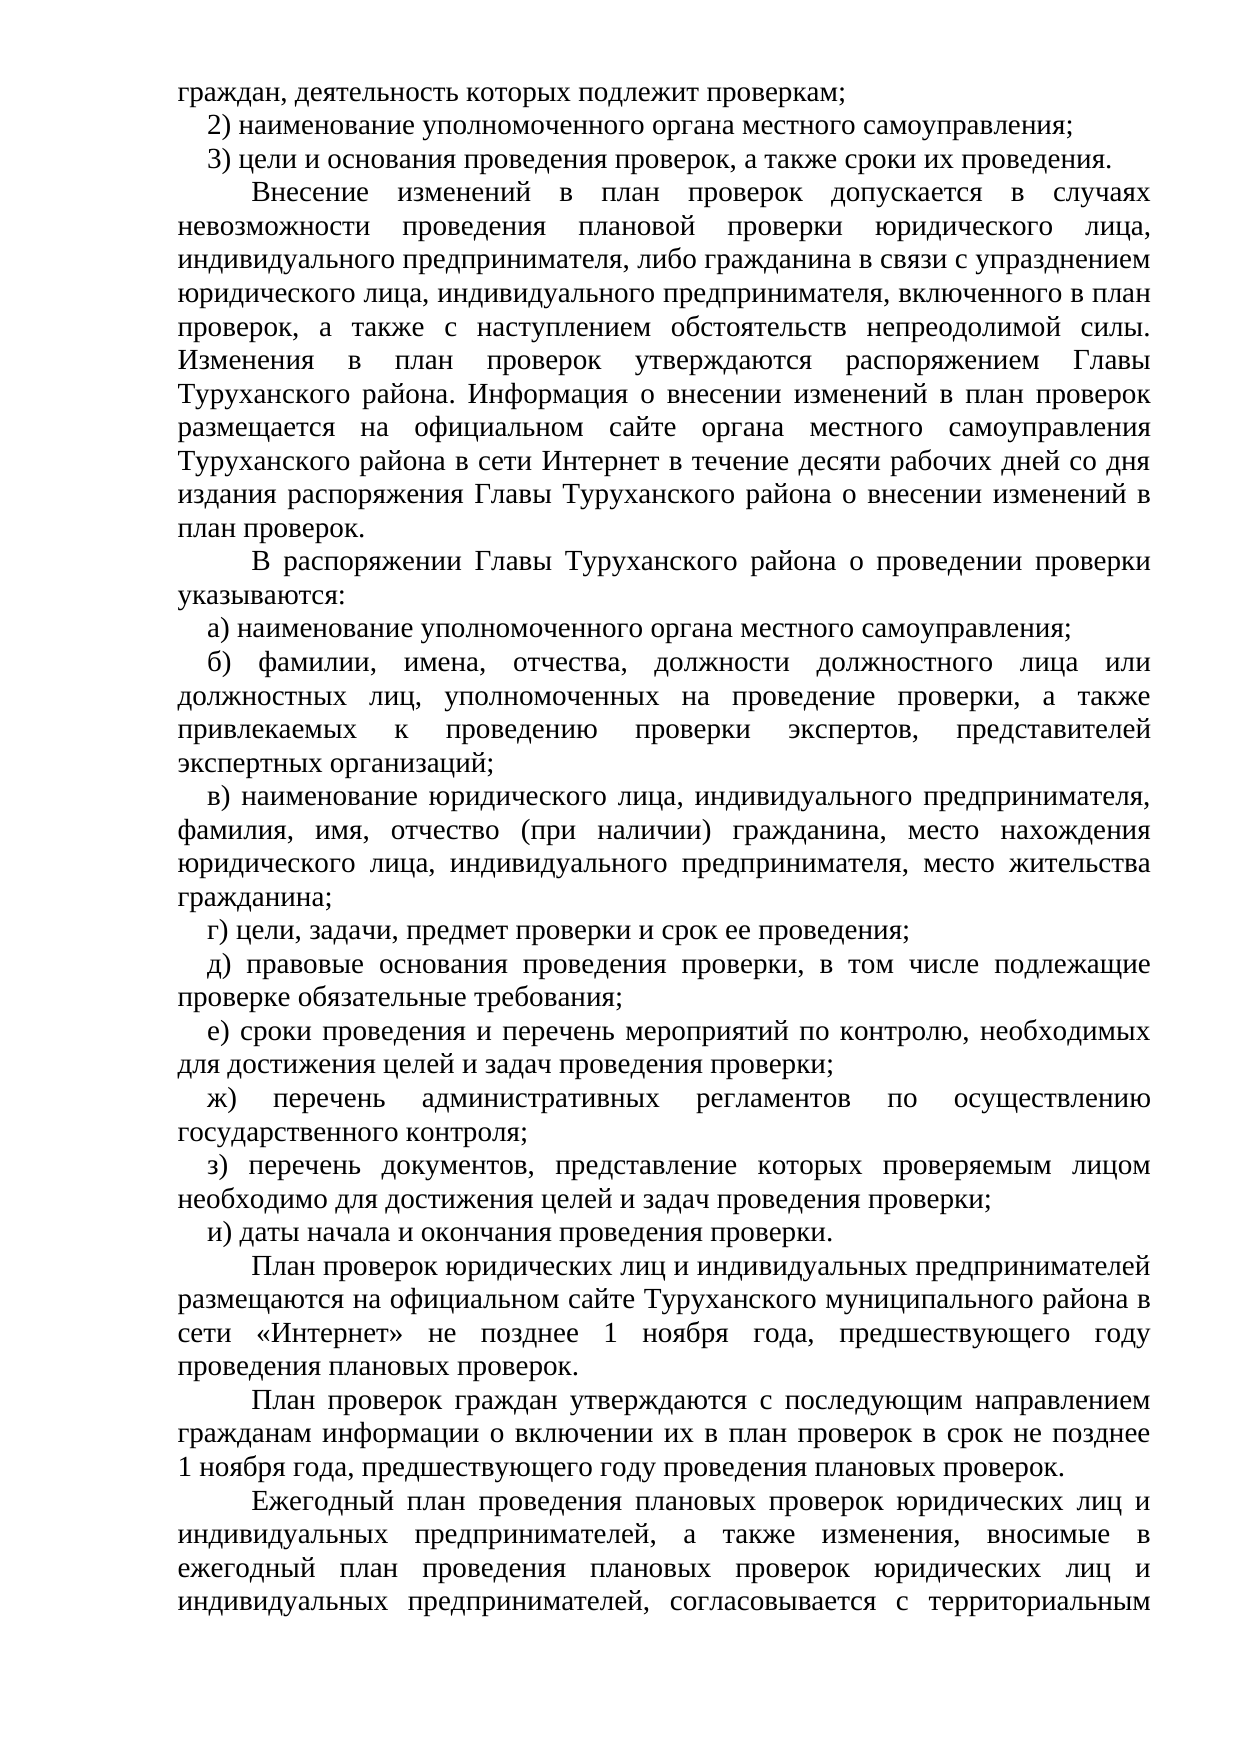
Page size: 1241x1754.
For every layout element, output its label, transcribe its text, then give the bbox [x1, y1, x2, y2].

text В распоряжении Главы Туруханского района о проведении проверки указываются: [177, 543, 1152, 611]
text План проверок граждан утверждаются с последующим направлением гражданам информации о включении их в план проверок в срок не позднее 1 ноября года, предшествующего году проведения плановых проверок. [177, 1382, 1152, 1483]
text а) наименование уполномоченного органа местного самоуправления; [177, 611, 1152, 644]
text з) перечень документов, представление которых проверяемым лицом необходимо для достижения целей и задач проведения проверки; [177, 1147, 1152, 1214]
text в) наименование юридического лица, индивидуального предпринимателя, фамилия, имя, отчество (при наличии) гражданина, место нахождения юридического лица, индивидуального предпринимателя, место жительства гражданина; [177, 778, 1152, 912]
text План проверок юридических лиц и индивидуальных предпринимателей размещаются на официальном сайте Туруханского муниципального района в сети «Интернет» не позднее 1 ноября года, предшествующего году проведения плановых проверок. [177, 1248, 1152, 1382]
text е) сроки проведения и перечень мероприятий по контролю, необходимых для достижения целей и задач проведения проверки; [177, 1013, 1152, 1080]
text б) фамилии, имена, отчества, должности должностного лица или должностных лиц, уполномоченных на проведение проверки, а также привлекаемых к проведению проверки экспертов, представителей экспертных организаций; [177, 644, 1152, 778]
text г) цели, задачи, предмет проверки и срок ее проведения; [177, 912, 1152, 946]
text 3) цели и основания проведения проверок, а также сроки их проведения. [177, 141, 1152, 174]
text Внесение изменений в план проверок допускается в случаях невозможности проведения плановой проверки юридического лица, индивидуального предпринимателя, либо гражданина в связи с упразднением юридического лица, индивидуального предпринимателя, включенного в план проверок, а также с наступлением обстоятельств непреодолимой силы. Изменения в план проверок утверждаются распоряжением Главы Туруханского района. Информация о внесении изменений в план проверок размещается на официальном сайте органа местного самоуправления Туруханского района в сети Интернет в течение десяти рабочих дней со дня издания распоряжения Главы Туруханского района о внесении изменений в план проверок. [177, 174, 1152, 543]
text и) даты начала и окончания проведения проверки. [177, 1214, 1152, 1248]
text д) правовые основания проведения проверки, в том числе подлежащие проверке обязательные требования; [177, 946, 1152, 1013]
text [177, 1483, 1152, 1617]
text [177, 74, 1152, 107]
text ж) перечень административных регламентов по осуществлению государственного контроля; [177, 1080, 1152, 1147]
text 2) наименование уполномоченного органа местного самоуправления; [177, 107, 1152, 141]
